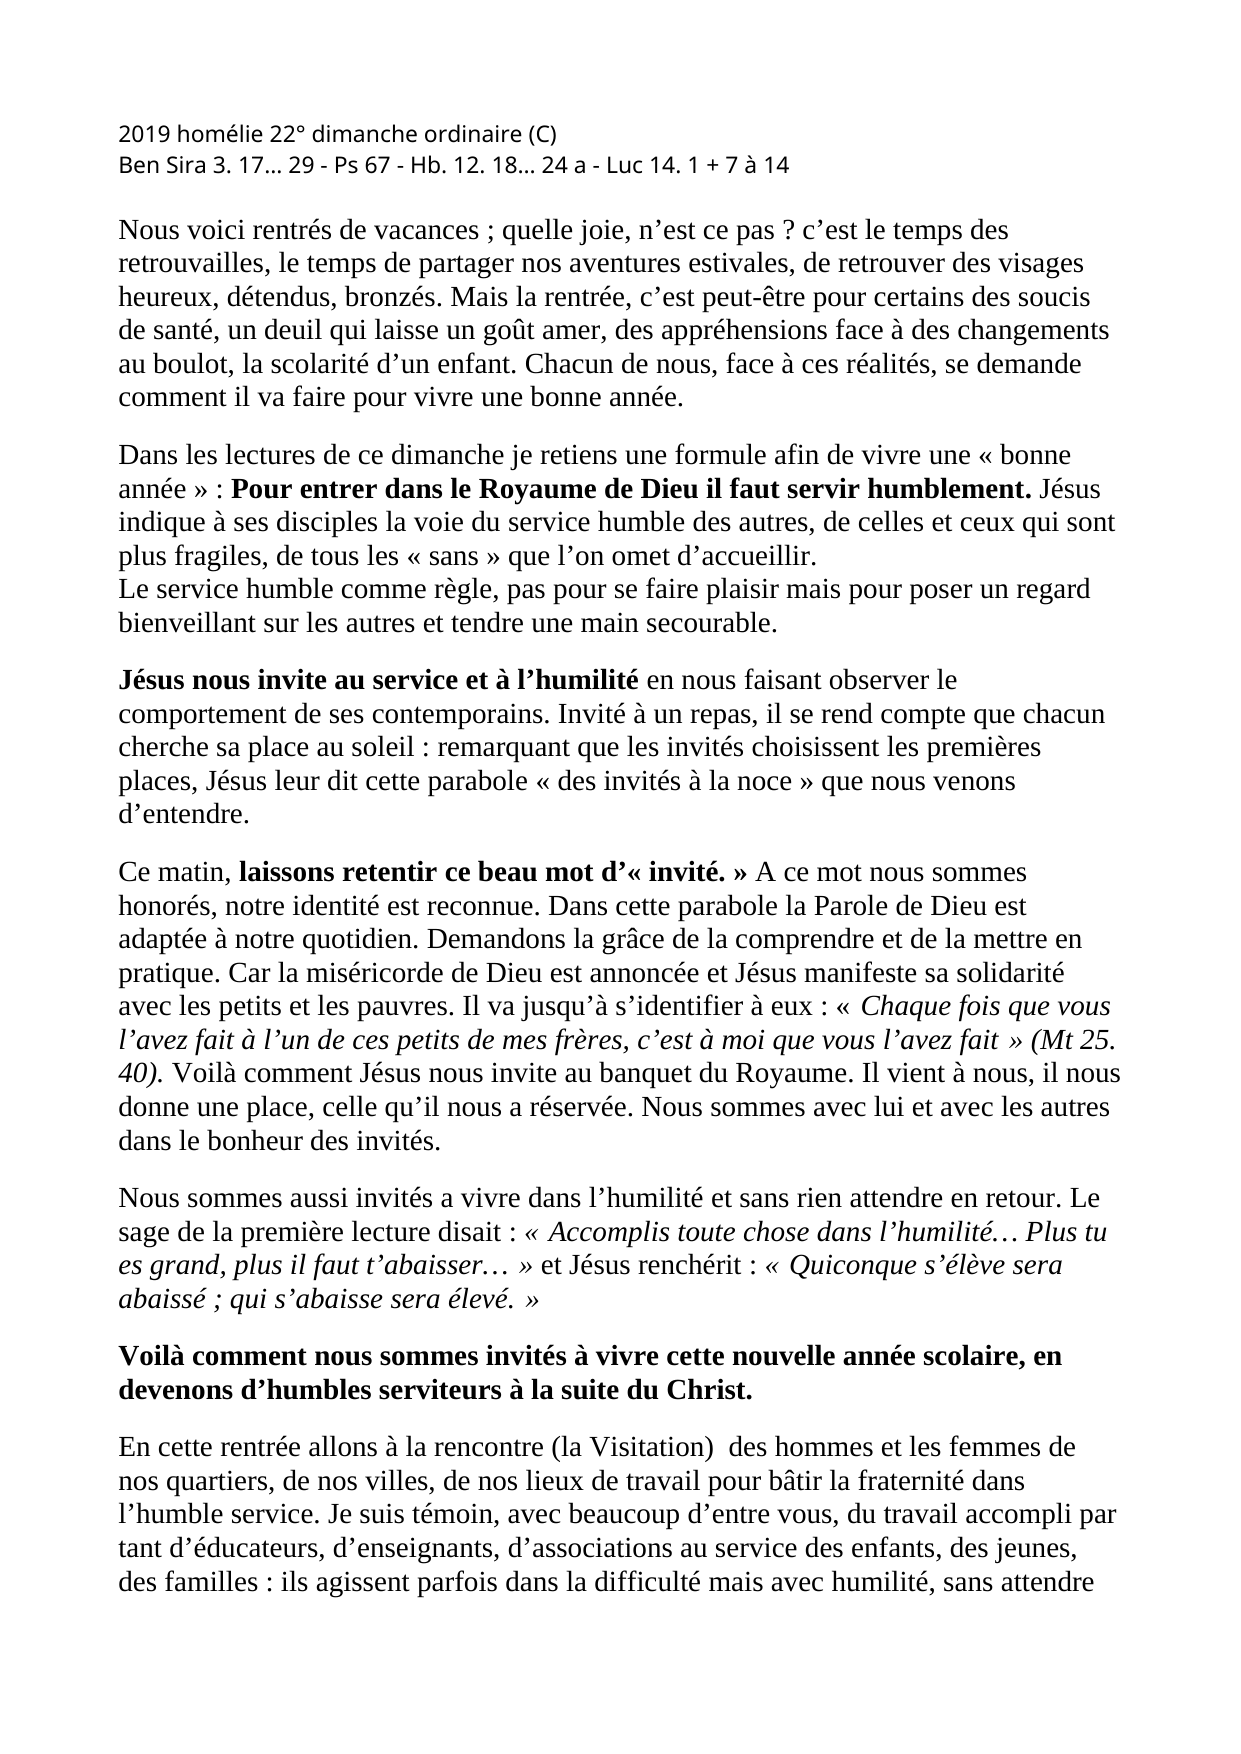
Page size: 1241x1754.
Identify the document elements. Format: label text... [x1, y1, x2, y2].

text Dans les lectures de ce dimanche je retiens une formule afin de vivre une « bonne année » : Pour entrer dans le Royaume de Dieu il faut servir humblement. Jésus indique à ses disciples la voie du service humble des autres, de celles et ceux qui sont plus fragiles, de tous les « sans » que l’on omet d’accueillir. [118, 437, 1122, 571]
text Ben Sira 3. 17… 29 - Ps 67 - Hb. 12. 18… 24 a - Luc 14. 1 + 7 à 14 [118, 149, 1122, 181]
text Jésus nous invite au service et à l’humilité en nous faisant observer le comportement de ses contemporains. Invité à un repas, il se rend compte que chacun cherche sa place au soleil : remarquant que les invités choisissent les premières places, Jésus leur dit cette parabole « des invités à la noce » que nous venons d’entendre. [118, 662, 1122, 830]
text Nous voici rentrés de vacances ; quelle joie, n’est ce pas ? c’est le temps des retrouvailles, le temps de partager nos aventures estivales, de retrouver des visages heureux, détendus, bronzés. Mais la rentrée, c’est peut-être pour certains des soucis de santé, un deuil qui laisse un goût amer, des appréhensions face à des changements au boulot, la scolarité d’un enfant. Chacun de nous, face à ces réalités, se demande comment il va faire pour vivre une bonne année. [118, 212, 1122, 413]
text Nous sommes aussi invités a vivre dans l’humilité et sans rien attendre en retour. Le sage de la première lecture disait : « Accomplis toute chose dans l’humilité… Plus tu es grand, plus il faut t’abaisser… » et Jésus renchérit : « Quiconque s’élève sera abaissé ; qui s’abaisse sera élevé. » [118, 1180, 1122, 1314]
text Le service humble comme règle, pas pour se faire plaisir mais pour poser un regard bienveillant sur les autres et tendre une main secourable. [118, 571, 1122, 638]
text Voilà comment nous sommes invités à vivre cette nouvelle année scolaire, en devenons d’humbles serviteurs à la suite du Christ. [118, 1338, 1122, 1406]
text Ce matin, laissons retentir ce beau mot d’« invité. » A ce mot nous sommes honorés, notre identité est reconnue. Dans cette parabole la Parole de Dieu est adaptée à notre quotidien. Demandons la grâce de la comprendre et de la mettre en pratique. Car la miséricorde de Dieu est annoncée et Jésus manifeste sa solidarité avec les petits et les pauvres. Il va jusqu’à s’identifier à eux : « Chaque fois que vous l’avez fait à l’un de ces petits de mes frères, c’est à moi que vous l’avez fait » (Mt 25. 40). Voilà comment Jésus nous invite au banquet du Royaume. Il vient à nous, il nous donne une place, celle qu’il nous a réservée. Nous sommes avec lui et avec les autres dans le bonheur des invités. [118, 854, 1122, 1156]
text 2019 homélie 22° dimanche ordinaire (C) [118, 118, 1122, 149]
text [118, 1429, 1122, 1597]
